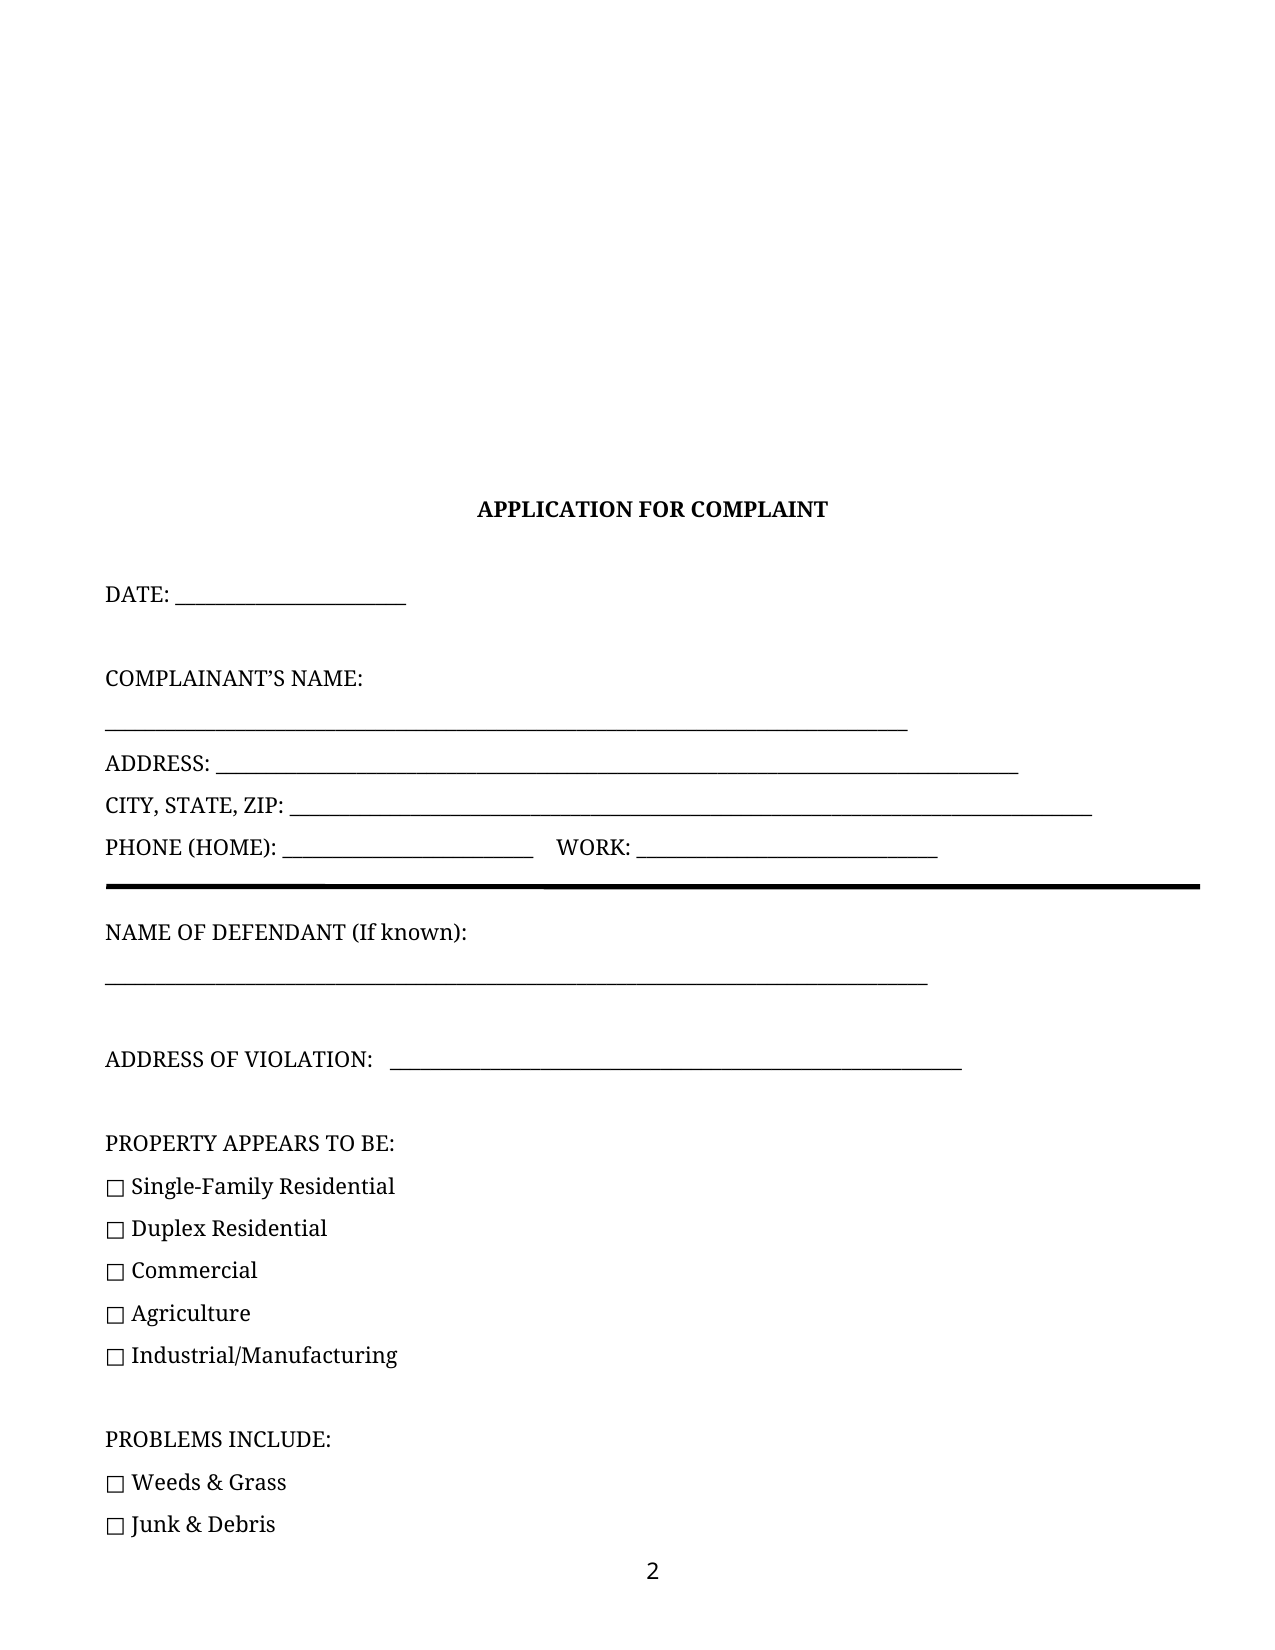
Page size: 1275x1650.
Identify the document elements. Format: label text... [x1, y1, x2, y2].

text PHONE (HOME): _________________________ WORK: ______________________________ [105, 832, 1200, 862]
text PROPERTY APPEARS TO BE: [105, 1128, 1200, 1158]
text __________________________________________________________________________________ [105, 959, 1200, 989]
text NAME OF DEFENDANT (If known): [105, 917, 1200, 947]
text ADDRESS: ________________________________________________________________________________ [105, 748, 1200, 778]
text □ Agriculture [105, 1298, 1200, 1327]
text □ Commercial [105, 1255, 1200, 1285]
text APPLICATION FOR COMPLAINT [105, 494, 1200, 524]
text □ Junk & Debris [105, 1509, 1200, 1539]
text □ Industrial/Manufacturing [105, 1340, 1200, 1370]
text DATE: _______________________ [105, 579, 1200, 608]
text PROBLEMS INCLUDE: [105, 1424, 1200, 1454]
text □ Single-Family Residential [105, 1171, 1200, 1201]
text ADDRESS OF VIOLATION: _________________________________________________________ [105, 1044, 1200, 1074]
text □ Weeds & Grass [105, 1467, 1200, 1497]
text ________________________________________________________________________________ [105, 706, 1200, 735]
text COMPLAINANT’S NAME: [105, 663, 1200, 693]
text □ Duplex Residential [105, 1213, 1200, 1243]
text CITY, STATE, ZIP: ________________________________________________________________________________ [105, 790, 1200, 820]
